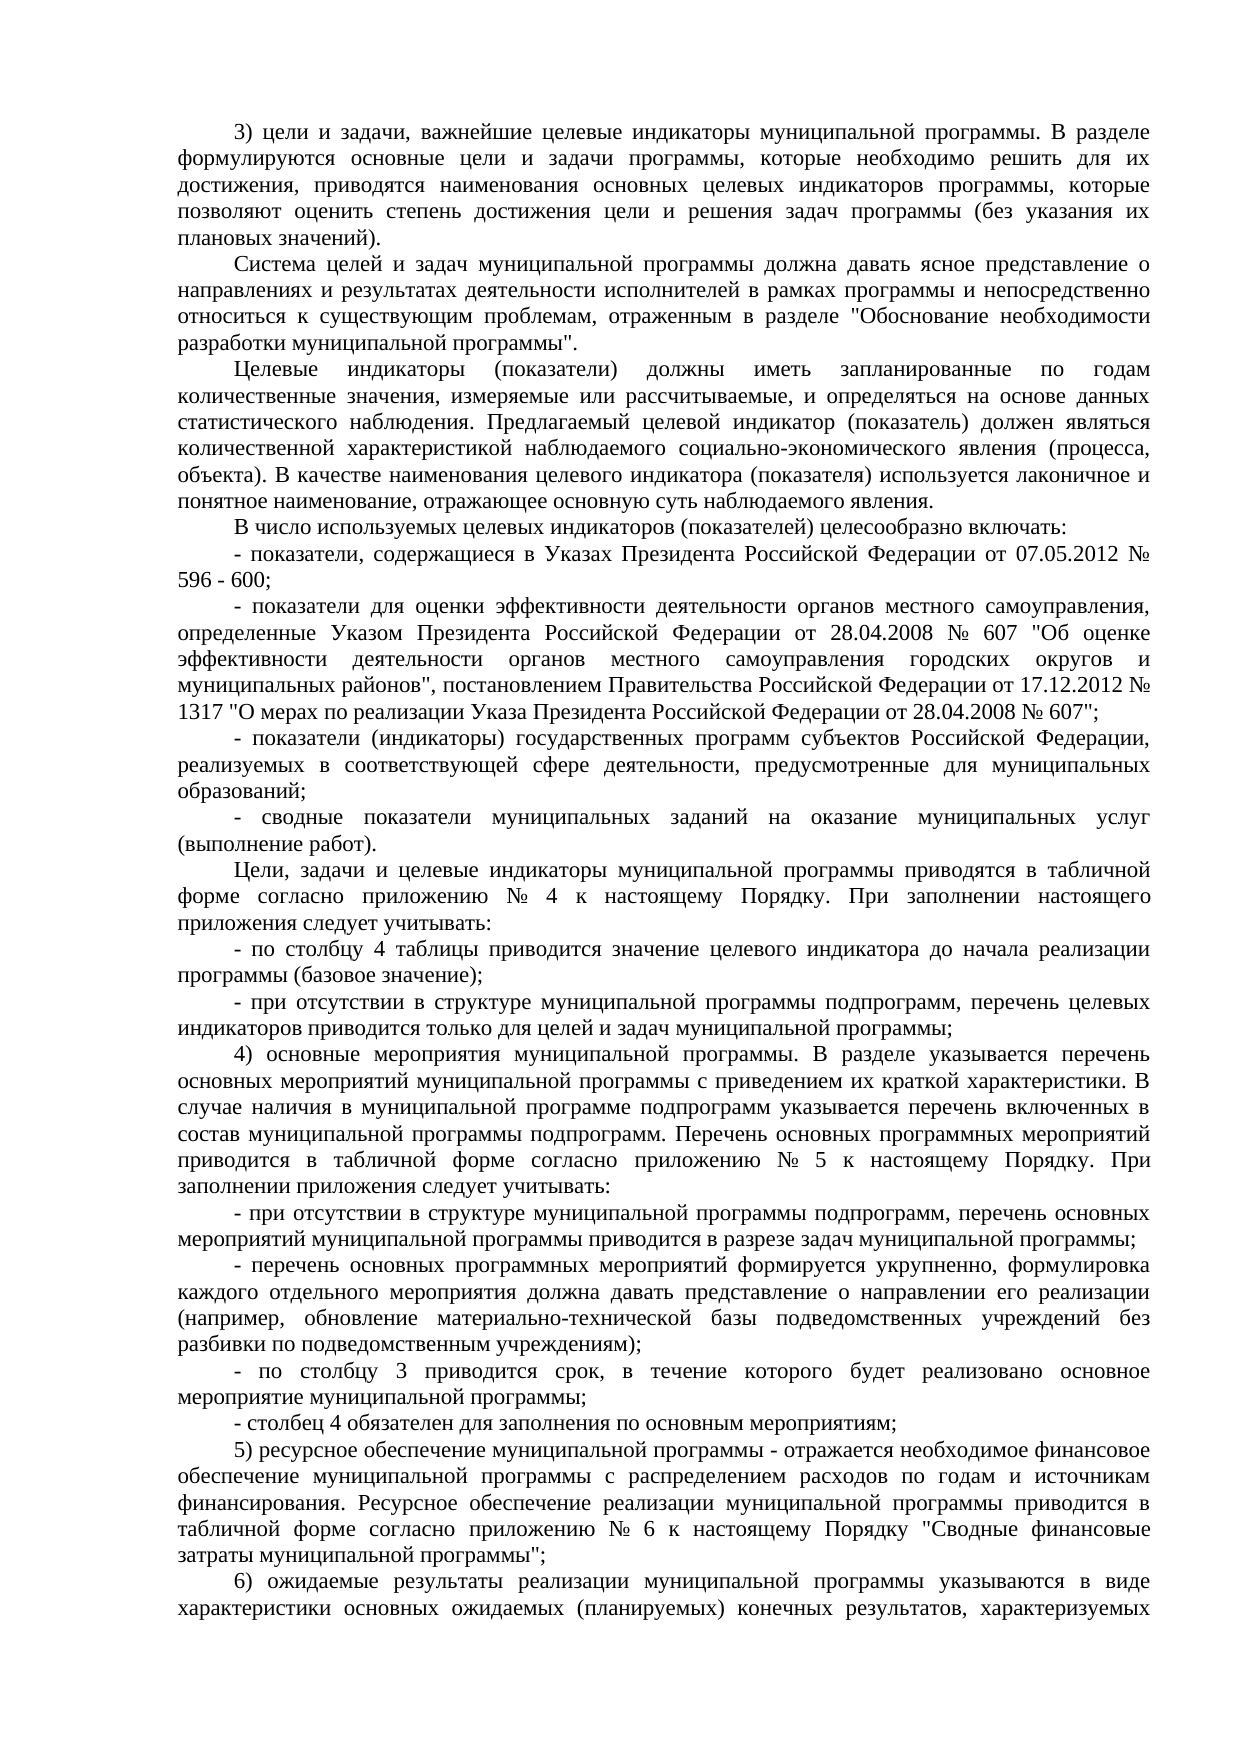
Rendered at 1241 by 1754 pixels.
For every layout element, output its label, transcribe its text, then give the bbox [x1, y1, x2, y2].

text 4) основные мероприятия муниципальной программы. В разделе указывается перечень основных мероприятий муниципальной программы с приведением их краткой характеристики. В случае наличия в муниципальной программе подпрограмм указывается перечень включенных в состав муниципальной программы подпрограмм. Перечень основных программных мероприятий приводится в табличной форме согласно приложению № 5 к настоящему Порядку. При заполнении приложения следует учитывать: [177, 1041, 1152, 1199]
text - по столбцу 4 таблицы приводится значение целевого индикатора до начала реализации программы (базовое значение); [177, 935, 1152, 988]
text В число используемых целевых индикаторов (показателей) целесообразно включать: [177, 513, 1152, 540]
text Цели, задачи и целевые индикаторы муниципальной программы приводятся в табличной форме согласно приложению № 4 к настоящему Порядку. При заполнении настоящего приложения следует учитывать: [177, 856, 1152, 935]
text - по столбцу 3 приводится срок, в течение которого будет реализовано основное мероприятие муниципальной программы; [177, 1357, 1152, 1409]
text - показатели для оценки эффективности деятельности органов местного самоуправления, определенные Указом Президента Российской Федерации от 28.04.2008 № 607 "Об оценке эффективности деятельности органов местного самоуправления городских округов и муниципальных районов", постановлением Правительства Российской Федерации от 17.12.2012 № 1317 "О мерах по реализации Указа Президента Российской Федерации от 28.04.2008 № 607"; [177, 592, 1152, 724]
text - сводные показатели муниципальных заданий на оказание муниципальных услуг (выполнение работ). [177, 803, 1152, 856]
text - при отсутствии в структуре муниципальной программы подпрограмм, перечень основных мероприятий муниципальной программы приводится в разрезе задач муниципальной программы; [177, 1199, 1152, 1251]
text - показатели, содержащиеся в Указах Президента Российской Федерации от 07.05.2012 № 596 - 600; [177, 540, 1152, 592]
text 5) ресурсное обеспечение муниципальной программы - отражается необходимое финансовое обеспечение муниципальной программы с распределением расходов по годам и источникам финансирования. Ресурсное обеспечение реализации муниципальной программы приводится в табличной форме согласно приложению № 6 к настоящему Порядку "Сводные финансовые затраты муниципальной программы"; [177, 1436, 1152, 1568]
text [177, 1568, 1152, 1620]
text Система целей и задач муниципальной программы должна давать ясное представление о направлениях и результатах деятельности исполнителей в рамках программы и непосредственно относиться к существующим проблемам, отраженным в разделе "Обоснование необходимости разработки муниципальной программы". [177, 250, 1152, 355]
text - столбец 4 обязателен для заполнения по основным мероприятиям; [177, 1409, 1152, 1436]
text Целевые индикаторы (показатели) должны иметь запланированные по годам количественные значения, измеряемые или рассчитываемые, и определяться на основе данных статистического наблюдения. Предлагаемый целевой индикатор (показатель) должен являться количественной характеристикой наблюдаемого социально-экономического явления (процесса, объекта). В качестве наименования целевого индикатора (показателя) используется лаконичное и понятное наименование, отражающее основную суть наблюдаемого явления. [177, 355, 1152, 513]
text - при отсутствии в структуре муниципальной программы подпрограмм, перечень целевых индикаторов приводится только для целей и задач муниципальной программы; [177, 988, 1152, 1041]
text 3) цели и задачи, важнейшие целевые индикаторы муниципальной программы. В разделе формулируются основные цели и задачи программы, которые необходимо решить для их достижения, приводятся наименования основных целевых индикаторов программы, которые позволяют оценить степень достижения цели и решения задач программы (без указания их плановых значений). [177, 118, 1152, 250]
text - перечень основных программных мероприятий формируется укрупненно, формулировка каждого отдельного мероприятия должна давать представление о направлении его реализации (например, обновление материально-технической базы подведомственных учреждений без разбивки по подведомственным учреждениям); [177, 1251, 1152, 1357]
text - показатели (индикаторы) государственных программ субъектов Российской Федерации, реализуемых в соответствующей сфере деятельности, предусмотренные для муниципальных образований; [177, 724, 1152, 803]
